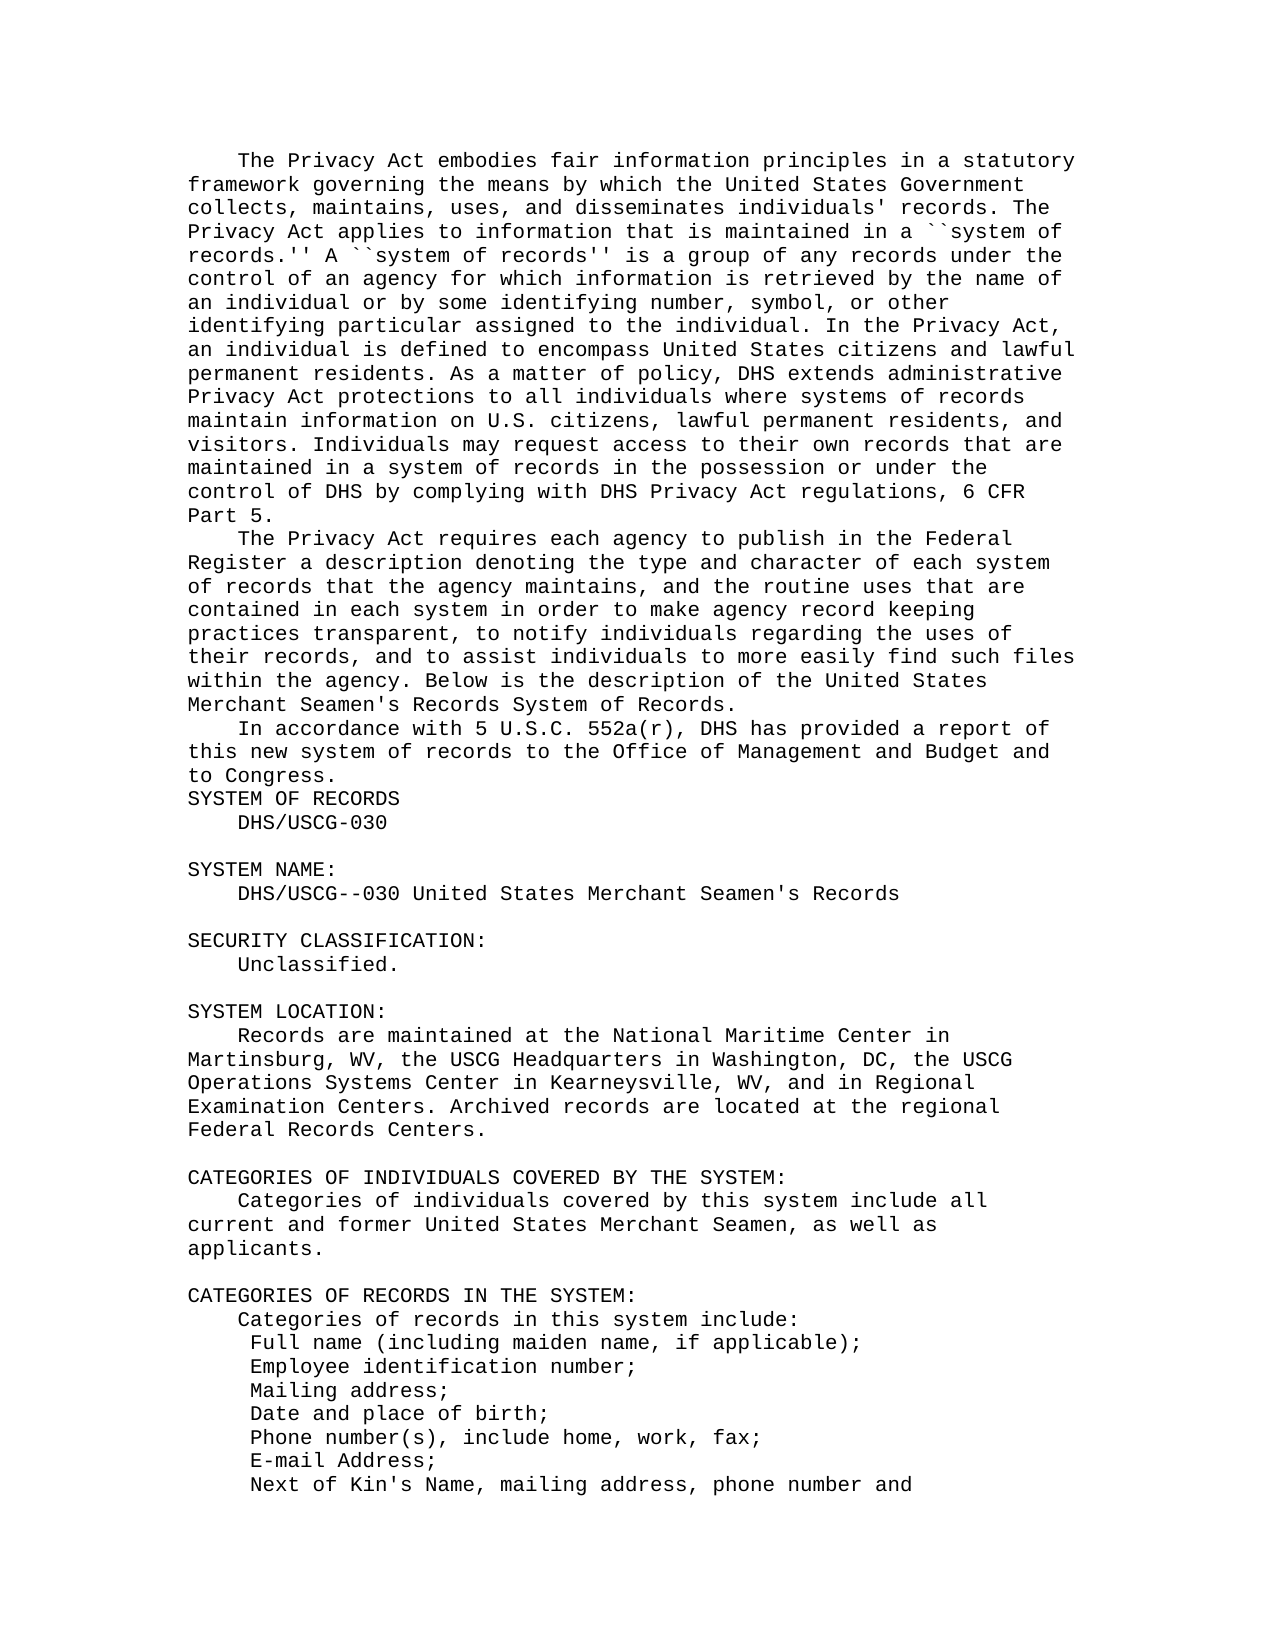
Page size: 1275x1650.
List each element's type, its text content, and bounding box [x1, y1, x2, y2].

text control of an agency for which information is retrieved by the name of [187, 268, 1087, 292]
text SYSTEM OF RECORDS [187, 788, 1087, 812]
text their records, and to assist individuals to more easily find such files [187, 647, 1087, 670]
text Categories of individuals covered by this system include all [187, 1190, 1087, 1214]
text Operations Systems Center in Kearneysville, WV, and in Regional [187, 1072, 1087, 1096]
text Unclassified. [187, 954, 1087, 978]
text contained in each system in order to make agency record keeping [187, 599, 1087, 623]
text Date and place of birth; [187, 1403, 1087, 1427]
text applicants. [187, 1238, 1087, 1261]
text maintain information on U.S. citizens, lawful permanent residents, and [187, 410, 1087, 434]
text practices transparent, to notify individuals regarding the uses of [187, 623, 1087, 647]
text E-mail Address; [187, 1451, 1087, 1474]
text Examination Centers. Archived records are located at the regional [187, 1096, 1087, 1119]
text DHS/USCG-030 [187, 812, 1087, 836]
text DHS/USCG--030 United States Merchant Seamen's Records [187, 883, 1087, 907]
text an individual or by some identifying number, symbol, or other [187, 292, 1087, 316]
text In accordance with 5 U.S.C. 552a(r), DHS has provided a report of [187, 717, 1087, 741]
text SYSTEM NAME: [187, 859, 1087, 883]
text Records are maintained at the National Maritime Center in [187, 1025, 1087, 1048]
text Federal Records Centers. [187, 1119, 1087, 1143]
text this new system of records to the Office of Management and Budget and [187, 741, 1087, 765]
text Full name (including maiden name, if applicable); [187, 1332, 1087, 1356]
text Register a description denoting the type and character of each system [187, 552, 1087, 576]
text The Privacy Act embodies fair information principles in a statutory [187, 150, 1087, 174]
text an individual is defined to encompass United States citizens and lawful [187, 339, 1087, 363]
text Categories of records in this system include: [187, 1309, 1087, 1332]
text Employee identification number; [187, 1356, 1087, 1379]
text Privacy Act protections to all individuals where systems of records [187, 386, 1087, 410]
text SECURITY CLASSIFICATION: [187, 930, 1087, 954]
text to Congress. [187, 765, 1087, 788]
text Privacy Act applies to information that is maintained in a ``system of [187, 221, 1087, 244]
text control of DHS by complying with DHS Privacy Act regulations, 6 CFR [187, 481, 1087, 505]
text permanent residents. As a matter of policy, DHS extends administrative [187, 363, 1087, 386]
text within the agency. Below is the description of the United States [187, 670, 1087, 694]
text framework governing the means by which the United States Government [187, 174, 1087, 197]
text visitors. Individuals may request access to their own records that are [187, 434, 1087, 457]
text Next of Kin's Name, mailing address, phone number and [187, 1474, 1087, 1498]
text records.'' A ``system of records'' is a group of any records under the [187, 244, 1087, 268]
text SYSTEM LOCATION: [187, 1001, 1087, 1025]
text The Privacy Act requires each agency to publish in the Federal [187, 528, 1087, 552]
text Merchant Seamen's Records System of Records. [187, 694, 1087, 717]
text maintained in a system of records in the possession or under the [187, 457, 1087, 481]
text Part 5. [187, 505, 1087, 528]
text collects, maintains, uses, and disseminates individuals' records. The [187, 197, 1087, 221]
text Mailing address; [187, 1379, 1087, 1403]
text CATEGORIES OF INDIVIDUALS COVERED BY THE SYSTEM: [187, 1167, 1087, 1190]
text Phone number(s), include home, work, fax; [187, 1427, 1087, 1451]
text identifying particular assigned to the individual. In the Privacy Act, [187, 316, 1087, 339]
text Martinsburg, WV, the USCG Headquarters in Washington, DC, the USCG [187, 1048, 1087, 1072]
text of records that the agency maintains, and the routine uses that are [187, 576, 1087, 599]
text CATEGORIES OF RECORDS IN THE SYSTEM: [187, 1285, 1087, 1309]
text current and former United States Merchant Seamen, as well as [187, 1214, 1087, 1238]
